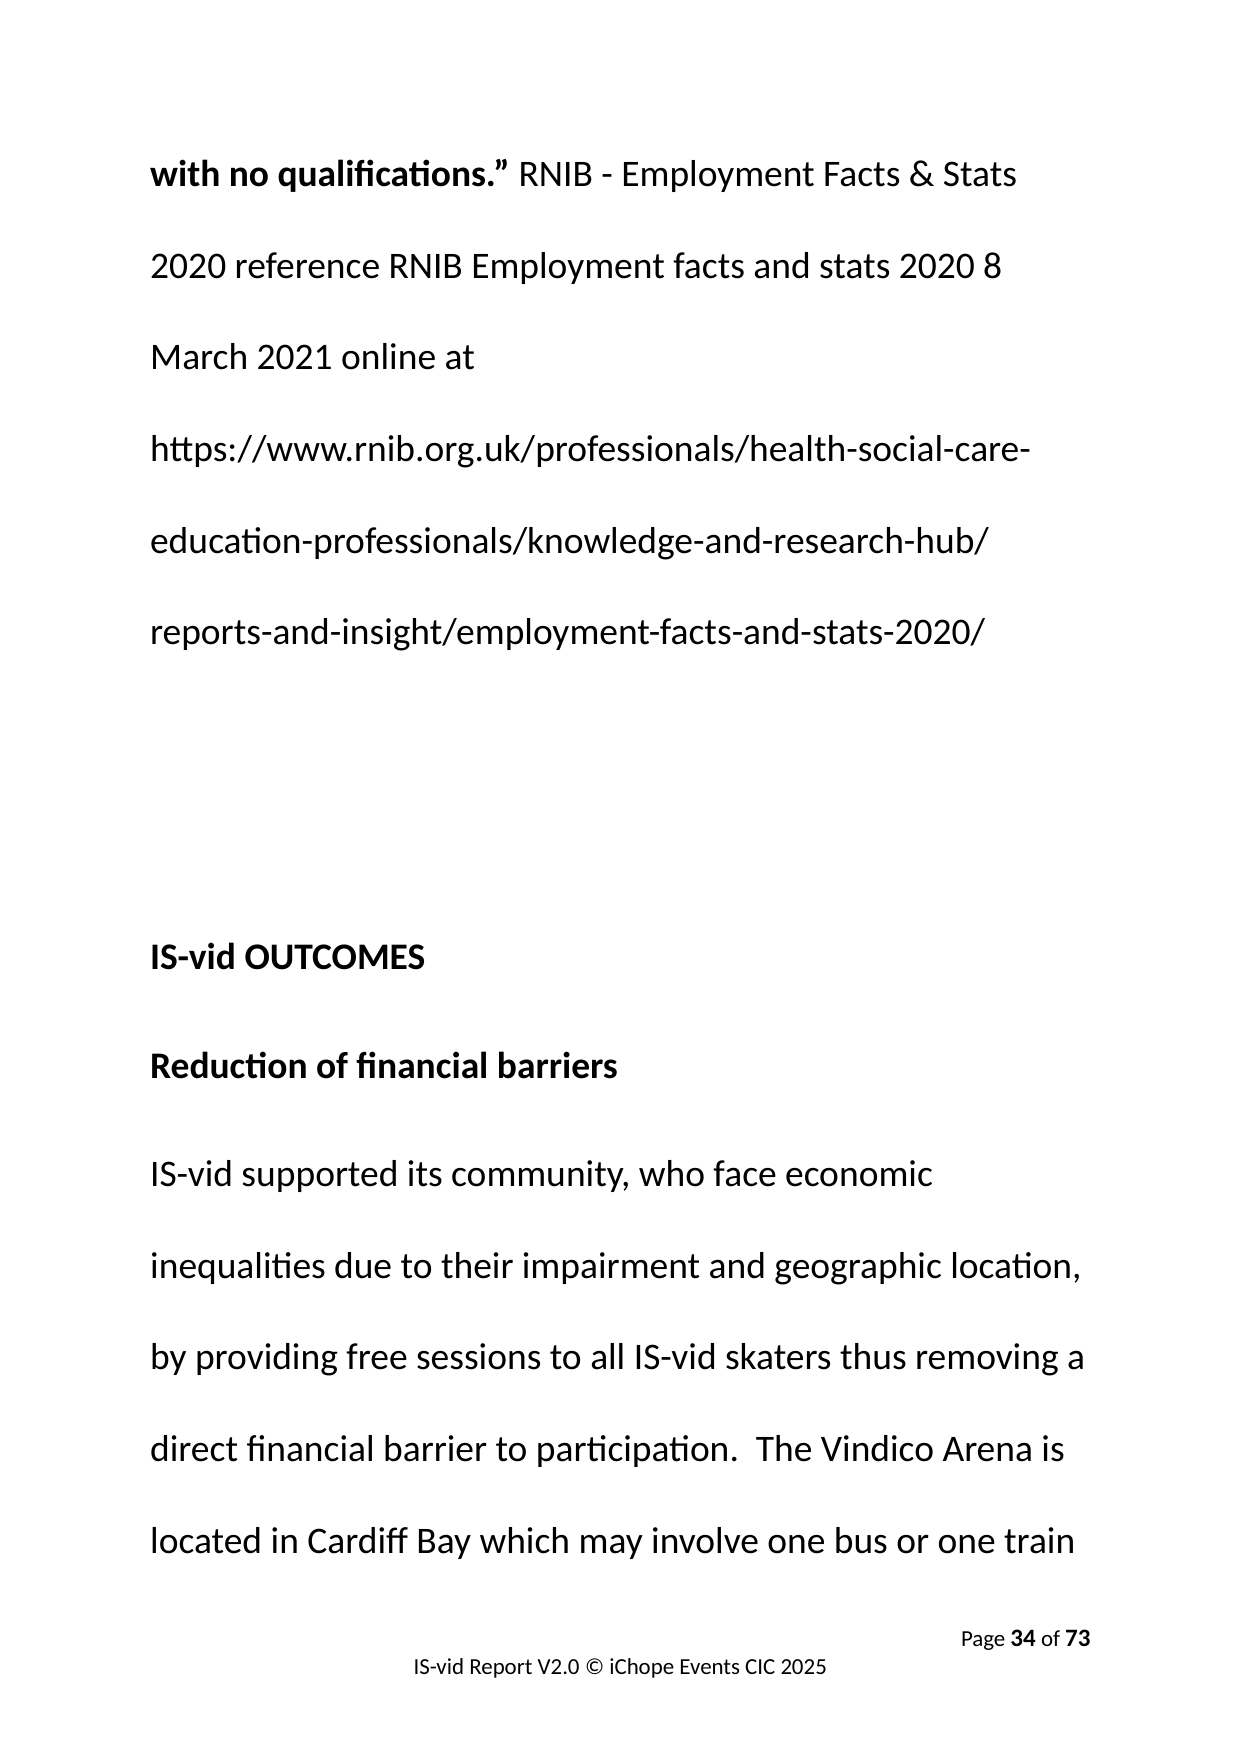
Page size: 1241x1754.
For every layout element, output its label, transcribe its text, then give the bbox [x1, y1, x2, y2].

text Reduction of financial barriers [150, 1042, 1090, 1087]
text IS-vid OUTCOMES [150, 933, 1090, 979]
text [150, 150, 1090, 654]
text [150, 1150, 1090, 1562]
